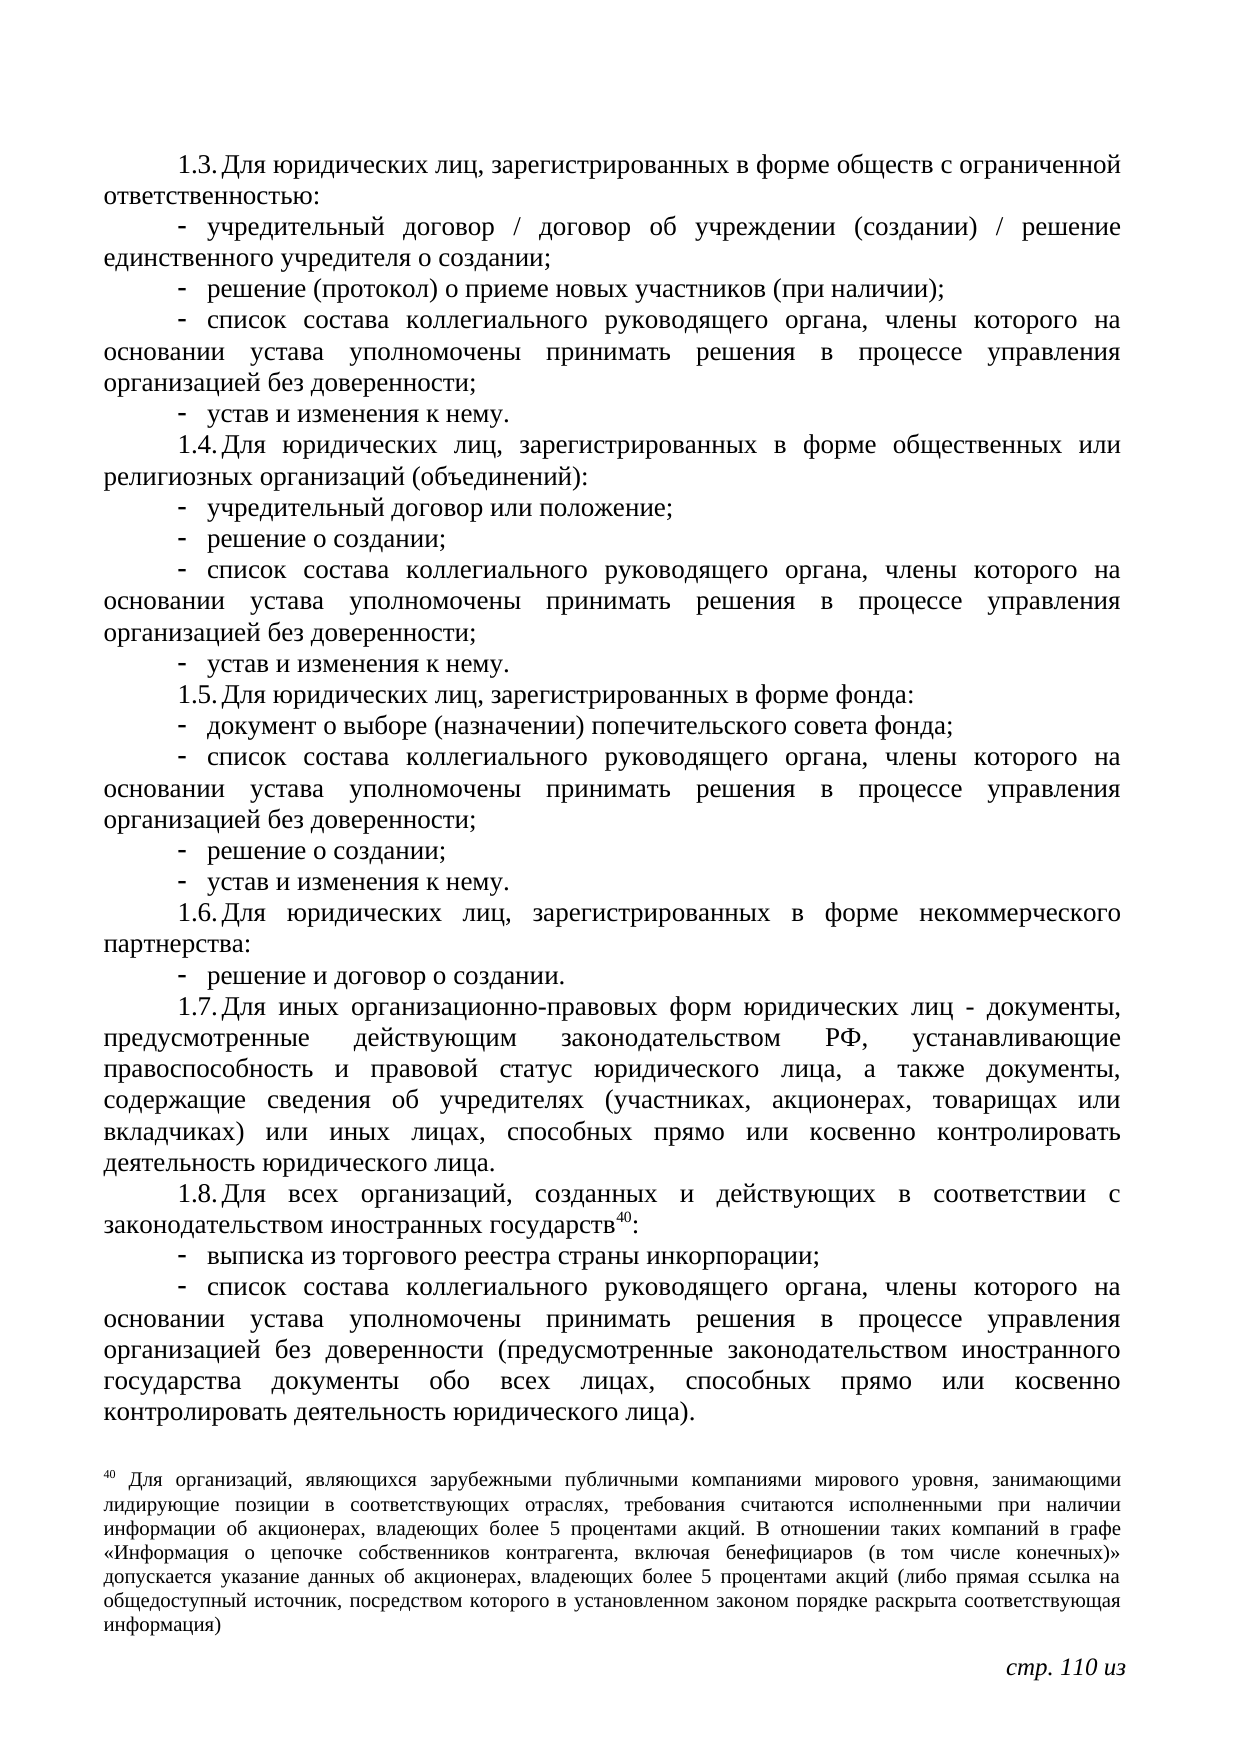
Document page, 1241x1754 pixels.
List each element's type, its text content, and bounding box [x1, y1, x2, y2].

list решение (протокол) о приеме новых участников (при наличии); [103, 272, 1122, 304]
list Для иных организационно-правовых форм юридических лиц - документы, предусмотренные действующим законодательством РФ, устанавливающие правоспособность и правовой статус юридического лица, а также документы, содержащие сведения об учредителях (участниках, акционерах, товарищах или вкладчиках) или иных лицах, способных прямо или косвенно контролировать деятельность юридического лица. [103, 990, 1122, 1177]
list выписка из торгового реестра страны инкорпорации; [103, 1239, 1122, 1270]
list Для всех организаций, созданных и действующих в соответствии с законодательством иностранных государств: [103, 1177, 1122, 1239]
list документ о выборе (назначении) попечительского совета фонда; [103, 709, 1122, 740]
list устав и изменения к нему. [103, 647, 1122, 678]
list Для юридических лиц, зарегистрированных в форме общественных или религиозных организаций (объединений): [103, 428, 1122, 491]
list список состава коллегиального руководящего органа, члены которого на основании устава уполномочены принимать решения в процессе управления организацией без доверенности; [103, 553, 1122, 647]
list решение и договор о создании. [103, 959, 1122, 990]
list список состава коллегиального руководящего органа, члены которого на основании устава уполномочены принимать решения в процессе управления организацией без доверенности; [103, 740, 1122, 834]
list устав и изменения к нему. [103, 397, 1122, 428]
list Для юридических лиц, зарегистрированных в форме некоммерческого партнерства: [103, 896, 1122, 959]
list список состава коллегиального руководящего органа, члены которого на основании устава уполномочены принимать решения в процессе управления организацией без доверенности; [103, 304, 1122, 397]
list список состава коллегиального руководящего органа, члены которого на основании устава уполномочены принимать решения в процессе управления организацией без доверенности (предусмотренные законодательством иностранного государства документы обо всех лицах, способных прямо или косвенно контролировать деятельность юридического лица). [103, 1270, 1122, 1426]
list решение о создании; [103, 522, 1122, 553]
list устав и изменения к нему. [103, 865, 1122, 896]
list учредительный договор или положение; [103, 491, 1122, 522]
list решение о создании; [103, 834, 1122, 865]
list учредительный договор / договор об учреждении (создании) / решение единственного учредителя о создании; [103, 210, 1122, 272]
list Для юридических лиц, зарегистрированных в форме фонда: [103, 678, 1122, 709]
list Для юридических лиц, зарегистрированных в форме обществ с ограниченной ответственностью: [103, 148, 1122, 210]
